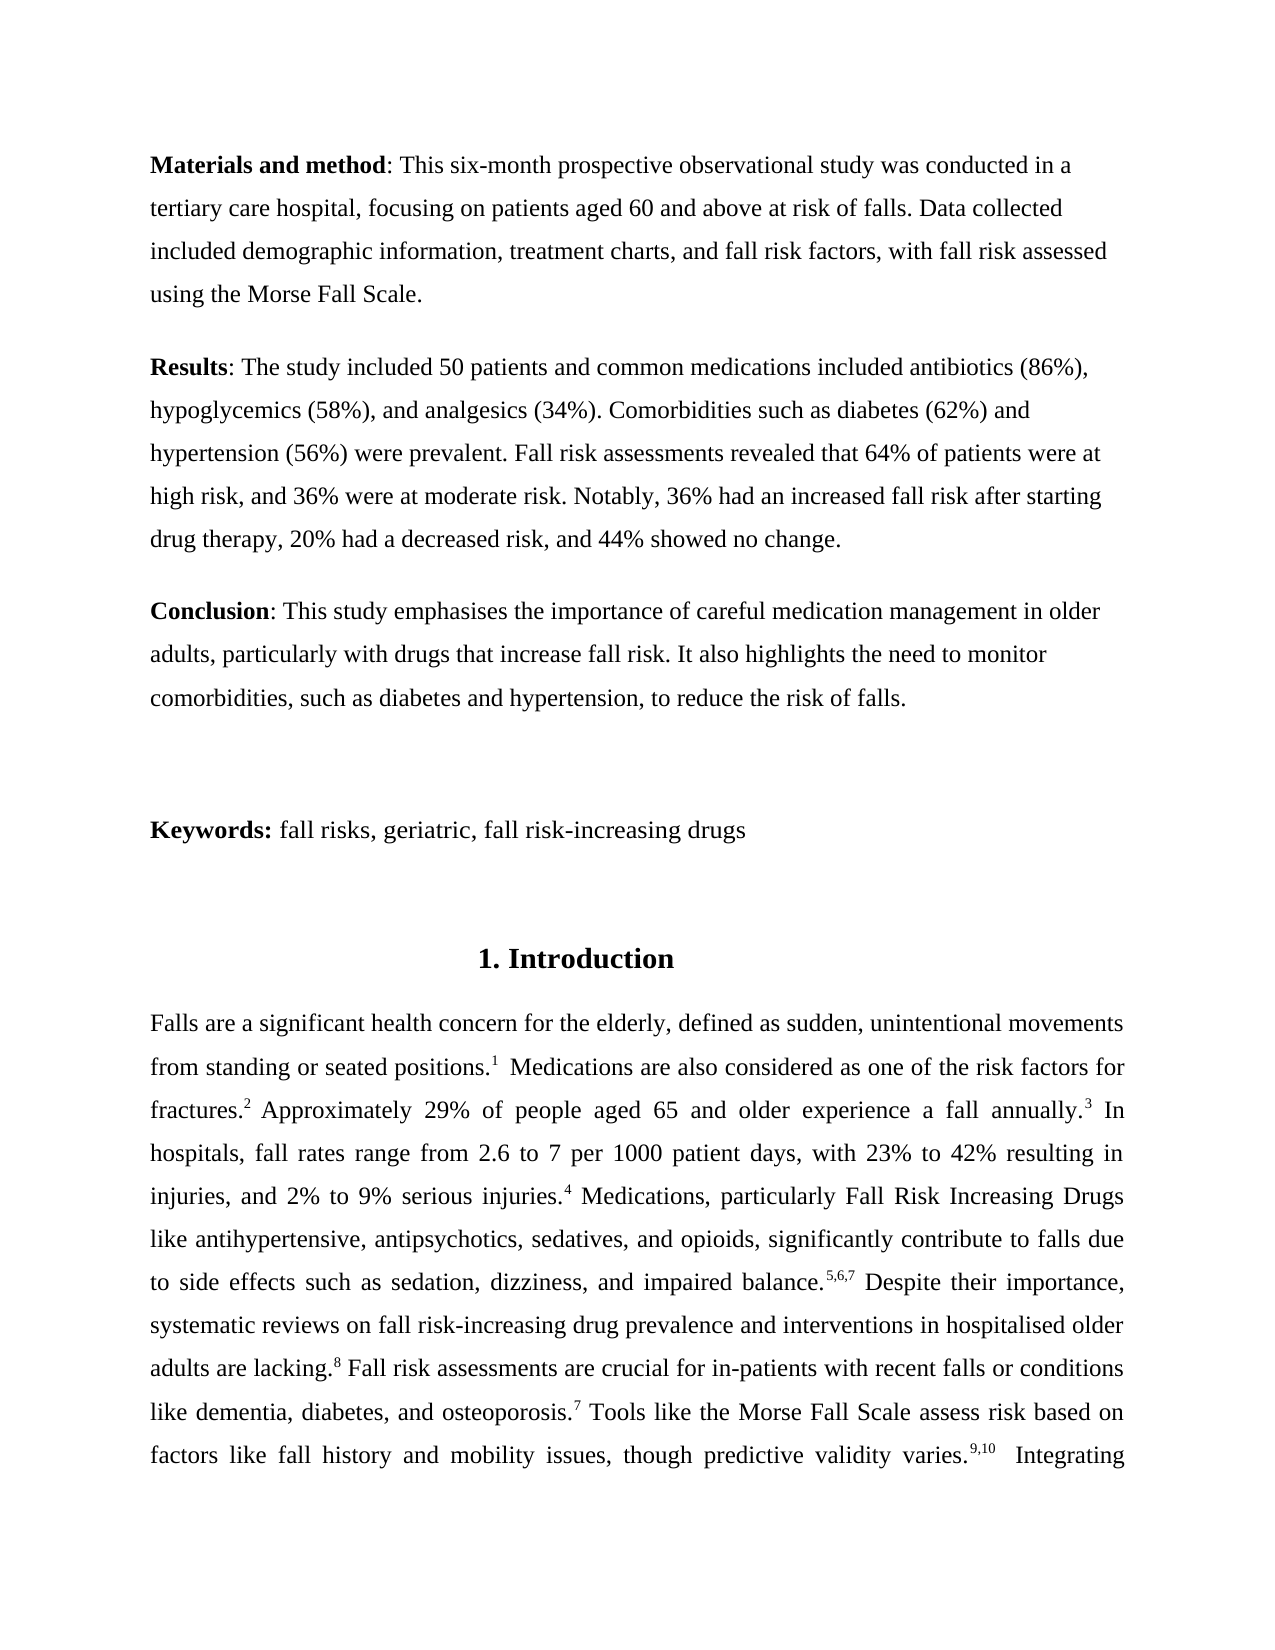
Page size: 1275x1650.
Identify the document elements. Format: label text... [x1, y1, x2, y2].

text Keywords: fall risks, geriatric, fall risk-increasing drugs [150, 815, 1125, 843]
text Conclusion: This study emphasises the importance of careful medication management in older adults, particularly with drugs that increase fall risk. It also highlights the need to monitor comorbidities, such as diabetes and hypertension, to reduce the risk of falls. [150, 596, 1125, 711]
list 1. Introduction [225, 942, 1125, 975]
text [150, 1008, 1125, 1468]
text Results: The study included 50 patients and common medications included antibiotics (86%), hypoglycemics (58%), and analgesics (34%). Comorbidities such as diabetes (62%) and hypertension (56%) were prevalent. Fall risk assessments revealed that 64% of patients were at high risk, and 36% were at moderate risk. Notably, 36% had an increased fall risk after starting drug therapy, 20% had a decreased risk, and 44% showed no change. [150, 352, 1125, 553]
text Materials and method: This six-month prospective observational study was conducted in a tertiary care hospital, focusing on patients aged 60 and above at risk of falls. Data collected included demographic information, treatment charts, and fall risk factors, with fall risk assessed using the Morse Fall Scale. [150, 150, 1125, 308]
